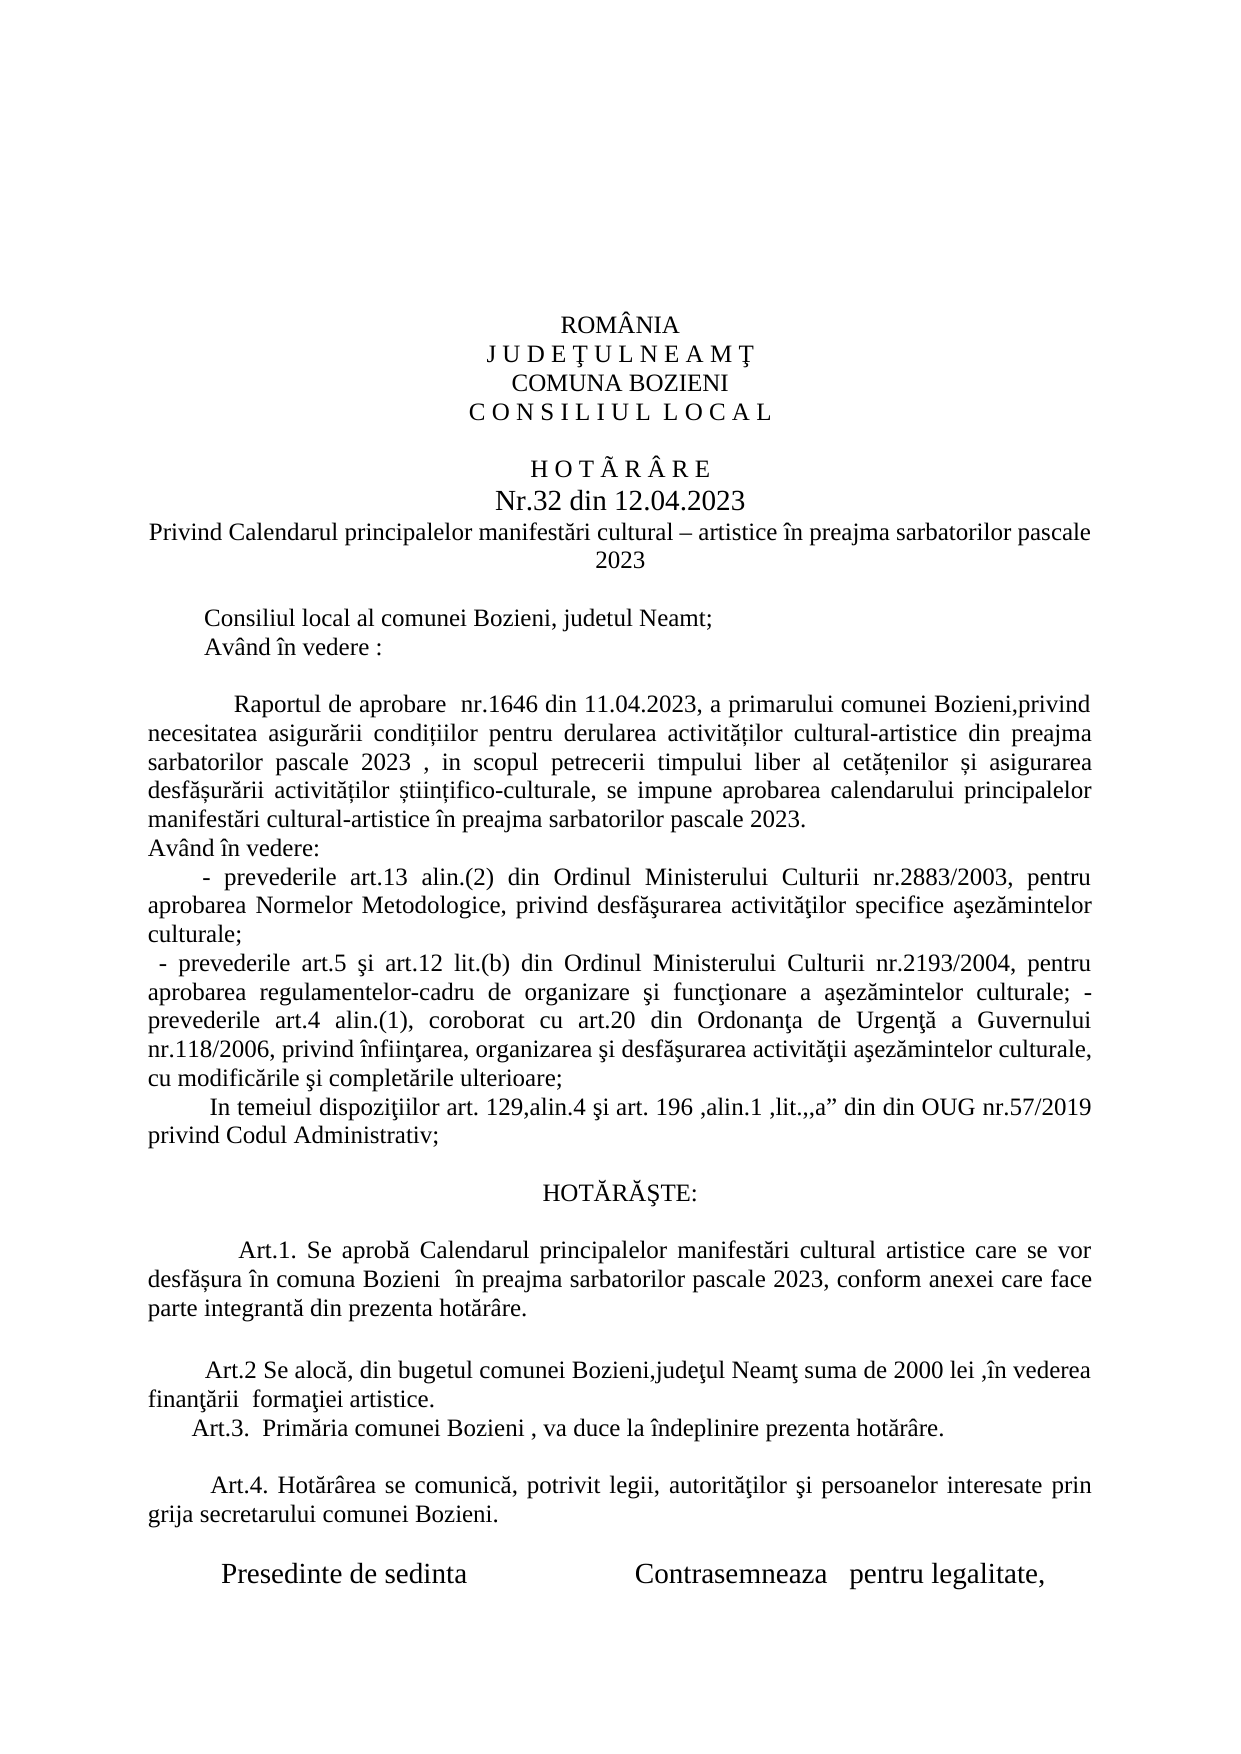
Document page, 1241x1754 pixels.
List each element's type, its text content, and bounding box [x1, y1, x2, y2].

text HOTĂRĂŞTE: [148, 1178, 1093, 1207]
text - prevederile art.5 şi art.12 lit.(b) din Ordinul Ministerului Culturii nr.2193/2004, pentru aprobarea regulamentelor-cadru de organizare şi funcţionare a aşezămintelor culturale; - prevederile art.4 alin.(1), coroborat cu art.20 din Ordonanţa de Urgenţă a Guvernului nr.118/2006, privind înfiinţarea, organizarea şi desfăşurarea activităţii aşezămintelor culturale, cu modificările şi completările ulterioare; [148, 948, 1093, 1092]
text Art.1. Se aprobă Calendarul principalelor manifestări cultural artistice care se vor desfășura în comuna Bozieni în preajma sarbatorilor pascale 2023, conform anexei care face parte integrantă din prezenta hotărâre. [148, 1235, 1093, 1322]
text - prevederile art.13 alin.(2) din Ordinul Ministerului Culturii nr.2883/2003, pentru aprobarea Normelor Metodologice, privind desfăşurarea activităţilor specifice aşezămintelor culturale; [148, 862, 1093, 948]
text Privind Calendarul principalelor manifestări cultural – artistice în preajma sarbatorilor pascale 2023 [148, 517, 1093, 574]
text COMUNA BOZIENI [148, 368, 1093, 397]
text H O T Ã R Â R E [148, 454, 1093, 483]
text C O N S I L I U L L O C A L [148, 397, 1093, 426]
text Nr.32 din 12.04.2023 [148, 483, 1093, 517]
text Art.2 Se alocă, din bugetul comunei Bozieni,judeţul Neamţ suma de 2000 lei ,în vederea finanţării formaţiei artistice. [148, 1355, 1093, 1413]
text Raportul de aprobare nr.1646 din 11.04.2023, a primarului comunei Bozieni,privind necesitatea asigurării condițiilor pentru derularea activităților cultural-artistice din preajma sarbatorilor pascale 2023 , in scopul petrecerii timpului liber al cetățenilor și asigurarea desfășurării activităților științifico-culturale, se impune aprobarea calendarului principalelor manifestări cultural-artistice în preajma sarbatorilor pascale 2023. [148, 689, 1093, 833]
text Având în vedere : [148, 632, 1093, 660]
text ROMÂNIA [148, 311, 1093, 339]
text Având în vedere: [148, 833, 1093, 862]
text J U D E Ţ U L N E A M Ţ [148, 339, 1093, 368]
text Art.3. Primăria comunei Bozieni , va duce la îndeplinire prezenta hotărâre. [148, 1413, 1093, 1441]
text In temeiul dispoziţiilor art. 129,alin.4 şi art. 196 ,alin.1 ,lit.,,a” din din OUG nr.57/2019 privind Codul Administrativ; [148, 1092, 1093, 1149]
text Consiliul local al comunei Bozieni, judetul Neamt; [148, 603, 1093, 632]
text Presedinte de sedinta Contrasemneaza pentru legalitate, [148, 1556, 1093, 1590]
text Art.4. Hotărârea se comunică, potrivit legii, autorităţilor şi persoanelor interesate prin grija secretarului comunei Bozieni. [148, 1470, 1093, 1528]
